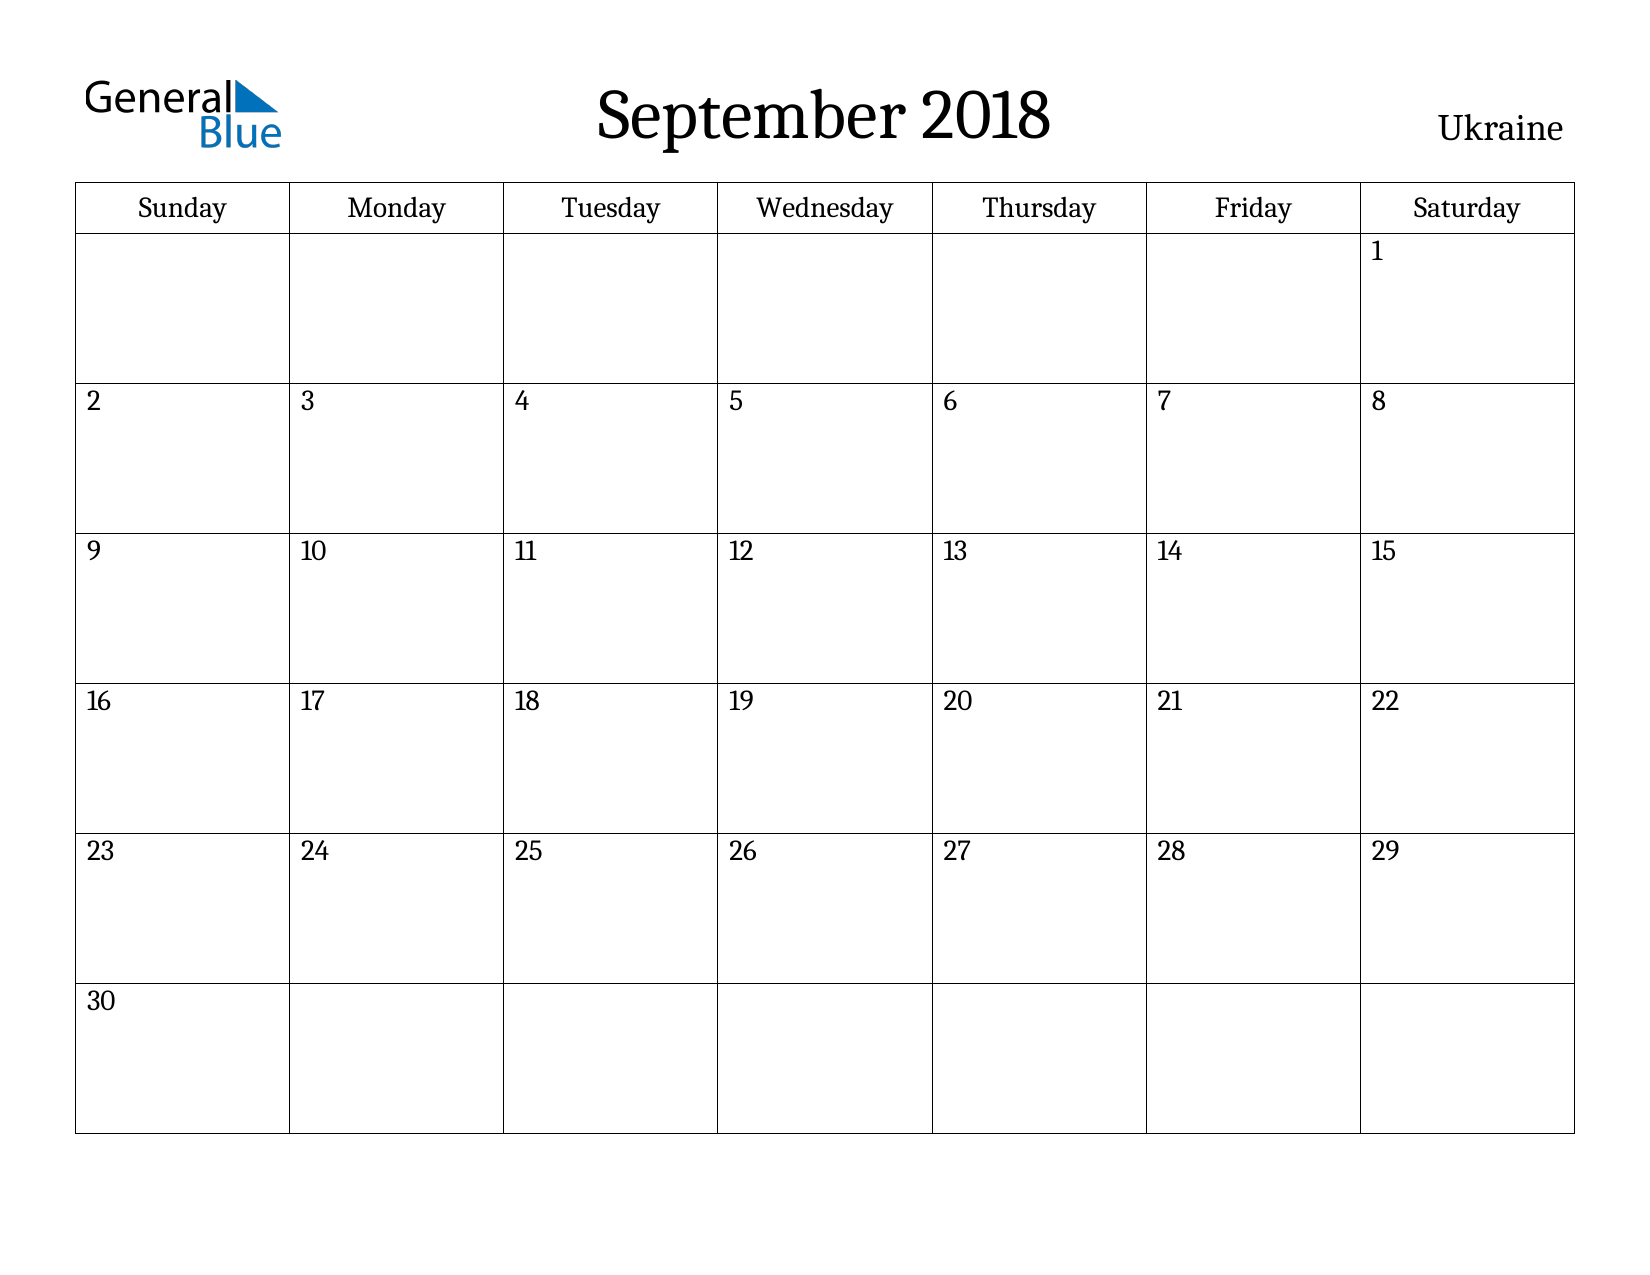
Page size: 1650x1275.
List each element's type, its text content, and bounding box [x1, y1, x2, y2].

table_cell 14 [1147, 534, 1360, 567]
table_cell [933, 984, 1146, 1017]
table_cell 2 [76, 384, 289, 417]
table_cell 6 [933, 384, 1146, 417]
table_header [76, 75, 503, 182]
table_cell [290, 717, 503, 833]
table_cell Wednesday [718, 183, 932, 233]
table_cell [76, 717, 289, 833]
table_cell [76, 868, 289, 983]
table_cell [1361, 567, 1574, 683]
table_cell 15 [1361, 534, 1574, 567]
table_cell [76, 1018, 289, 1133]
table_cell [504, 417, 717, 533]
table_cell 18 [504, 684, 717, 717]
table_cell [1361, 267, 1574, 383]
table_cell 12 [718, 534, 932, 567]
table_cell 11 [504, 534, 717, 567]
table_cell [1147, 267, 1360, 383]
table_cell 22 [1361, 684, 1574, 717]
table_cell Tuesday [504, 183, 717, 233]
table_cell [290, 1018, 503, 1133]
table_cell [76, 234, 289, 267]
table_cell 10 [290, 534, 503, 567]
table_cell [1147, 567, 1360, 683]
table_cell [1147, 417, 1360, 533]
table_header September 2018 [504, 75, 1146, 182]
table_cell Thursday [933, 183, 1146, 233]
table_cell [504, 984, 717, 1017]
table_cell [1147, 717, 1360, 833]
table_cell [933, 717, 1146, 833]
table_cell [718, 984, 932, 1017]
table_cell 30 [76, 984, 289, 1017]
table_cell [933, 234, 1146, 267]
table_cell 19 [718, 684, 932, 717]
table_cell 17 [290, 684, 503, 717]
table_cell 16 [76, 684, 289, 717]
table_cell [1361, 984, 1574, 1017]
table_cell 20 [933, 684, 1146, 717]
table_cell 24 [290, 834, 503, 867]
table_cell Friday [1147, 183, 1360, 233]
table_cell [718, 567, 932, 683]
table_cell [718, 1018, 932, 1133]
table_cell [1361, 417, 1574, 533]
table_cell [933, 267, 1146, 383]
table_cell [933, 868, 1146, 983]
table_cell 5 [718, 384, 932, 417]
table_cell Sunday [76, 183, 289, 233]
table_cell Monday [290, 183, 503, 233]
table_cell 28 [1147, 834, 1360, 867]
table_cell [933, 567, 1146, 683]
table_cell [504, 234, 717, 267]
table_cell [504, 868, 717, 983]
table_cell [504, 567, 717, 683]
table_cell [1361, 717, 1574, 833]
table_cell [76, 417, 289, 533]
table_cell [1147, 984, 1360, 1017]
table_cell [718, 234, 932, 267]
table_cell [290, 567, 503, 683]
table_cell [718, 417, 932, 533]
table_cell [504, 267, 717, 383]
table_cell [933, 1018, 1146, 1133]
table_cell 29 [1361, 834, 1574, 867]
table_cell [290, 417, 503, 533]
table_cell 13 [933, 534, 1146, 567]
table_cell 7 [1147, 384, 1360, 417]
table_cell [290, 868, 503, 983]
table_cell [1361, 868, 1574, 983]
table_cell [1147, 1018, 1360, 1133]
table_cell 9 [76, 534, 289, 567]
table_cell 1 [1361, 234, 1574, 267]
table_cell [933, 417, 1146, 533]
table_cell 21 [1147, 684, 1360, 717]
table_cell 27 [933, 834, 1146, 867]
table_cell 3 [290, 384, 503, 417]
table_cell [290, 234, 503, 267]
table_cell 4 [504, 384, 717, 417]
table_cell 8 [1361, 384, 1574, 417]
table_cell [504, 717, 717, 833]
table_cell [1361, 1018, 1574, 1133]
table_cell [718, 717, 932, 833]
table_cell [1147, 868, 1360, 983]
table_cell [76, 567, 289, 683]
table_header Ukraine [1146, 75, 1574, 182]
table_cell 26 [718, 834, 932, 867]
table_cell [718, 267, 932, 383]
table_cell [290, 267, 503, 383]
table_cell Saturday [1361, 183, 1574, 233]
table_cell [504, 1018, 717, 1133]
picture [86, 80, 281, 148]
table_cell [1147, 234, 1360, 267]
table_cell [76, 267, 289, 383]
table_cell [290, 984, 503, 1017]
table_cell 25 [504, 834, 717, 867]
table_cell [718, 868, 932, 983]
table_cell 23 [76, 834, 289, 867]
